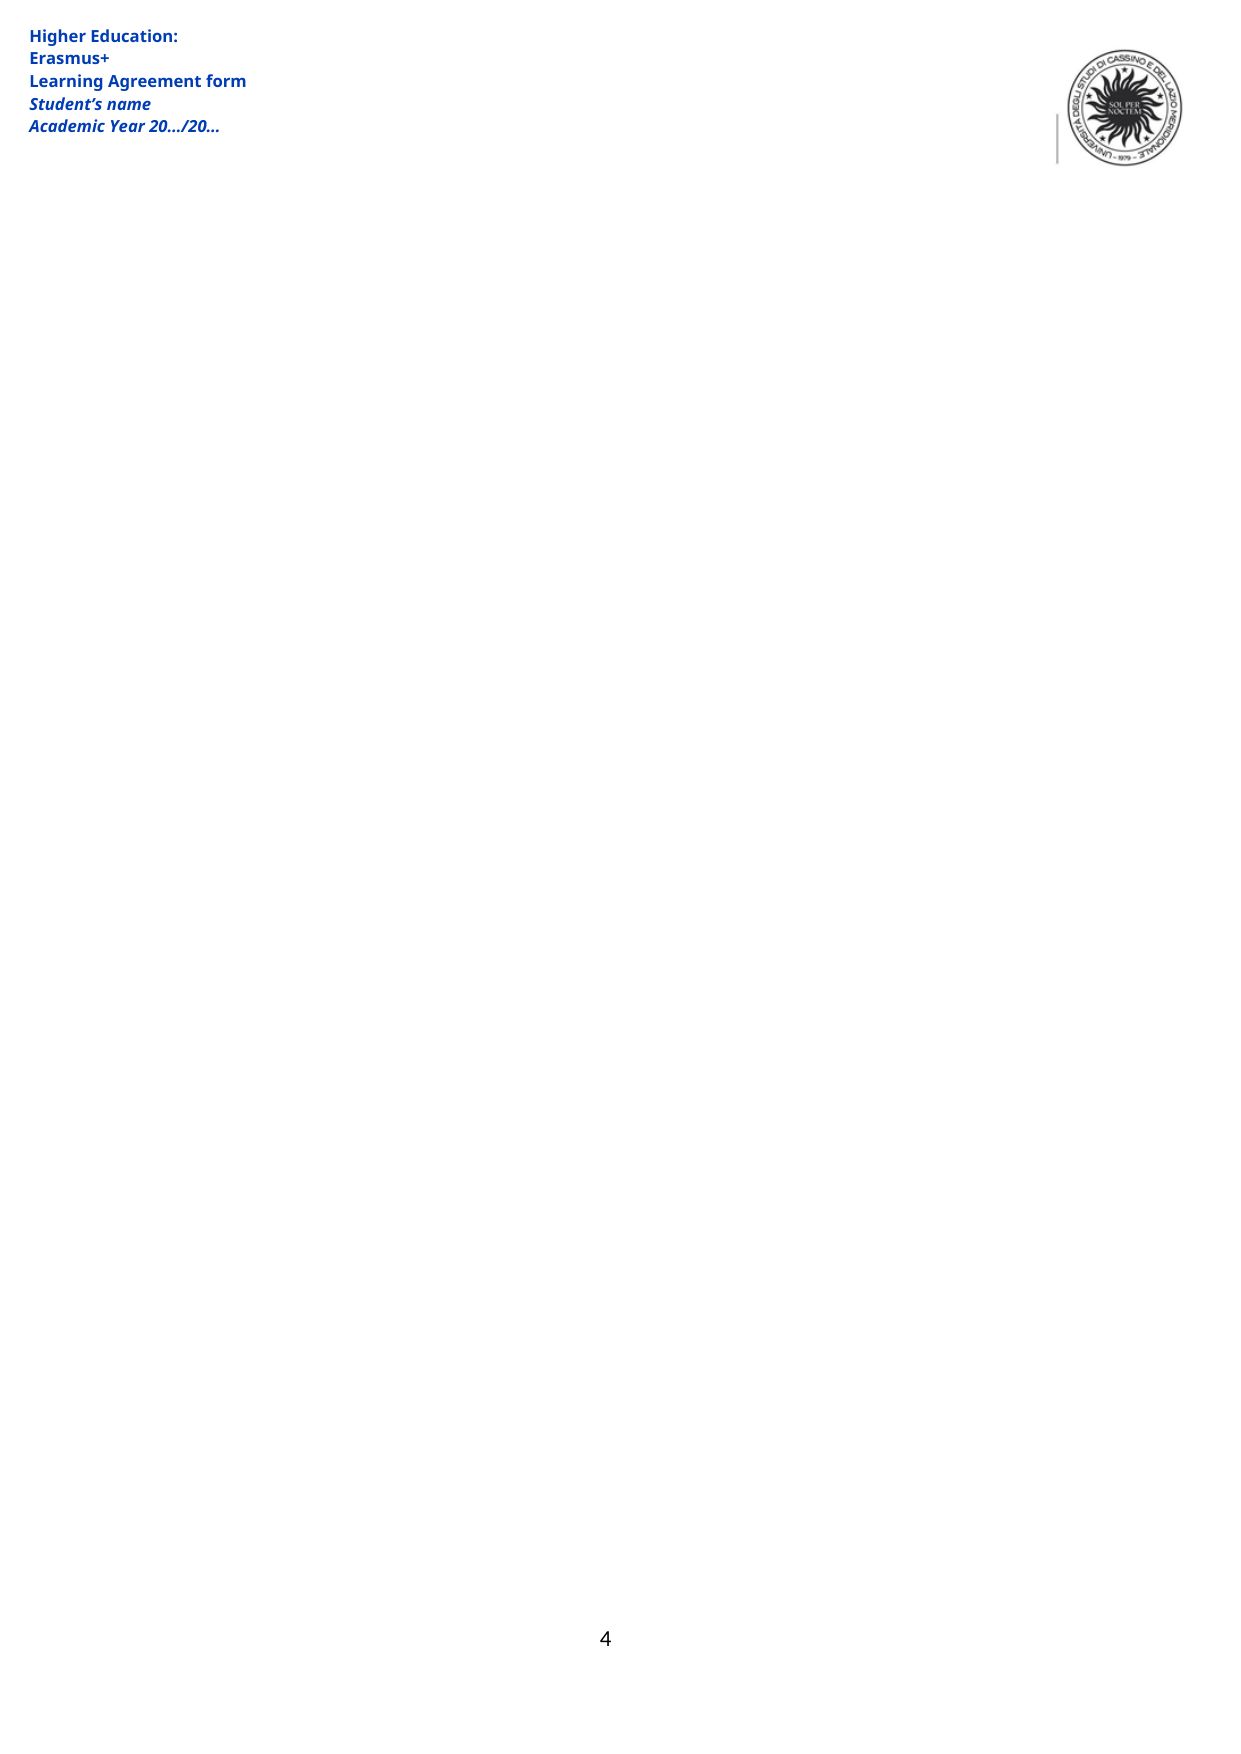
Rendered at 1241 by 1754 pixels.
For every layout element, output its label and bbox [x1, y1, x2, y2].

picture [1053, 14, 1197, 176]
